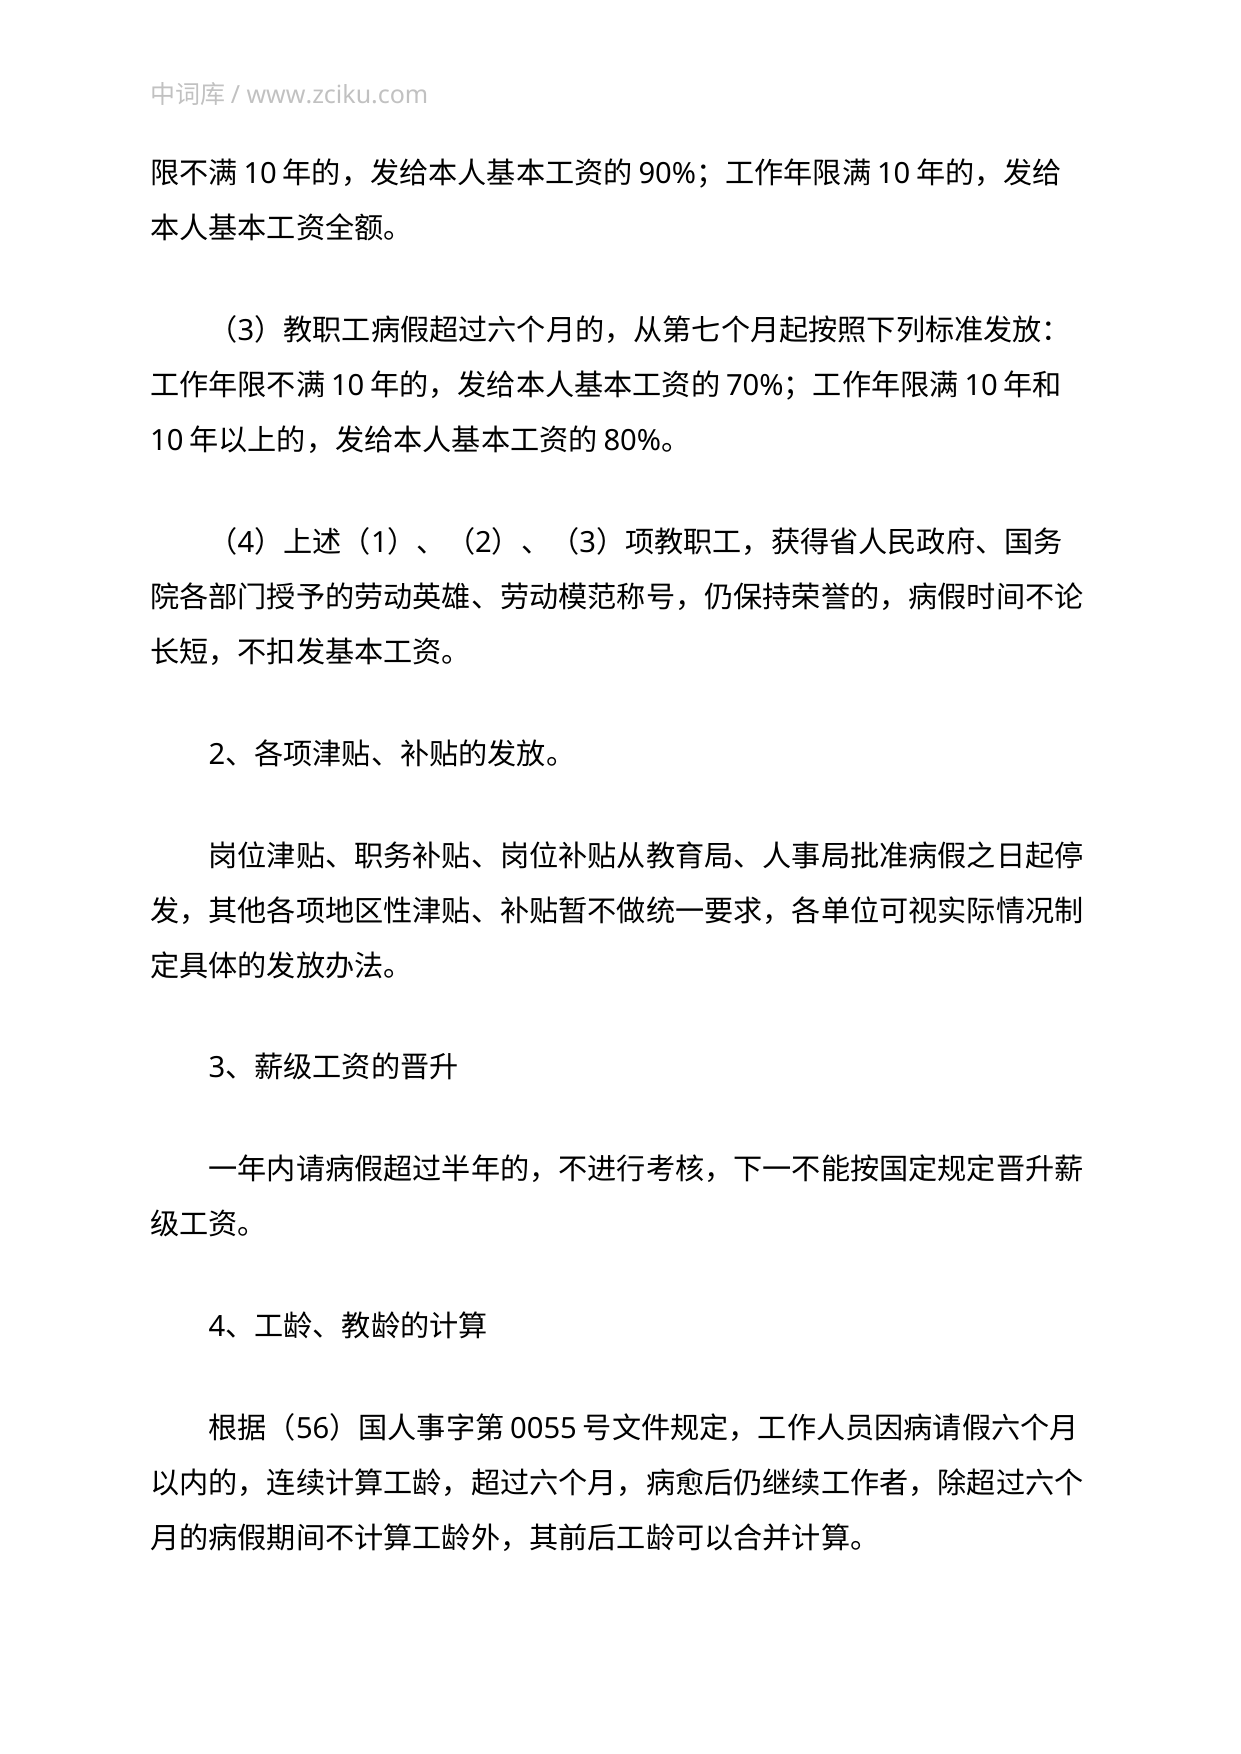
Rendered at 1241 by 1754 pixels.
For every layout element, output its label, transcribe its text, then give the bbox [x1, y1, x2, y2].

text （3）教职工病假超过六个月的，从第七个月起按照下列标准发放：工作年限不满10年的，发给本人基本工资的70%；工作年限满10年和10年以上的，发给本人基本工资的80%。 [150, 307, 1090, 459]
text 2、各项津贴、补贴的发放。 [150, 730, 1090, 773]
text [150, 150, 1090, 247]
text 3、薪级工资的晋升 [150, 1044, 1090, 1086]
text 根据（56）国人事字第0055号文件规定，工作人员因病请假六个月以内的，连续计算工龄，超过六个月，病愈后仍继续工作者，除超过六个月的病假期间不计算工龄外，其前后工龄可以合并计算。 [150, 1404, 1090, 1557]
text 岗位津贴、职务补贴、岗位补贴从教育局、人事局批准病假之日起停发，其他各项地区性津贴、补贴暂不做统一要求，各单位可视实际情况制定具体的发放办法。 [150, 832, 1090, 984]
text 4、工龄、教龄的计算 [150, 1303, 1090, 1345]
text 一年内请病假超过半年的，不进行考核，下一不能按国定规定晋升薪级工资。 [150, 1146, 1090, 1243]
text （4）上述（1）、（2）、（3）项教职工，获得省人民政府、国务院各部门授予的劳动英雄、劳动模范称号，仍保持荣誉的，病假时间不论长短，不扣发基本工资。 [150, 519, 1090, 671]
